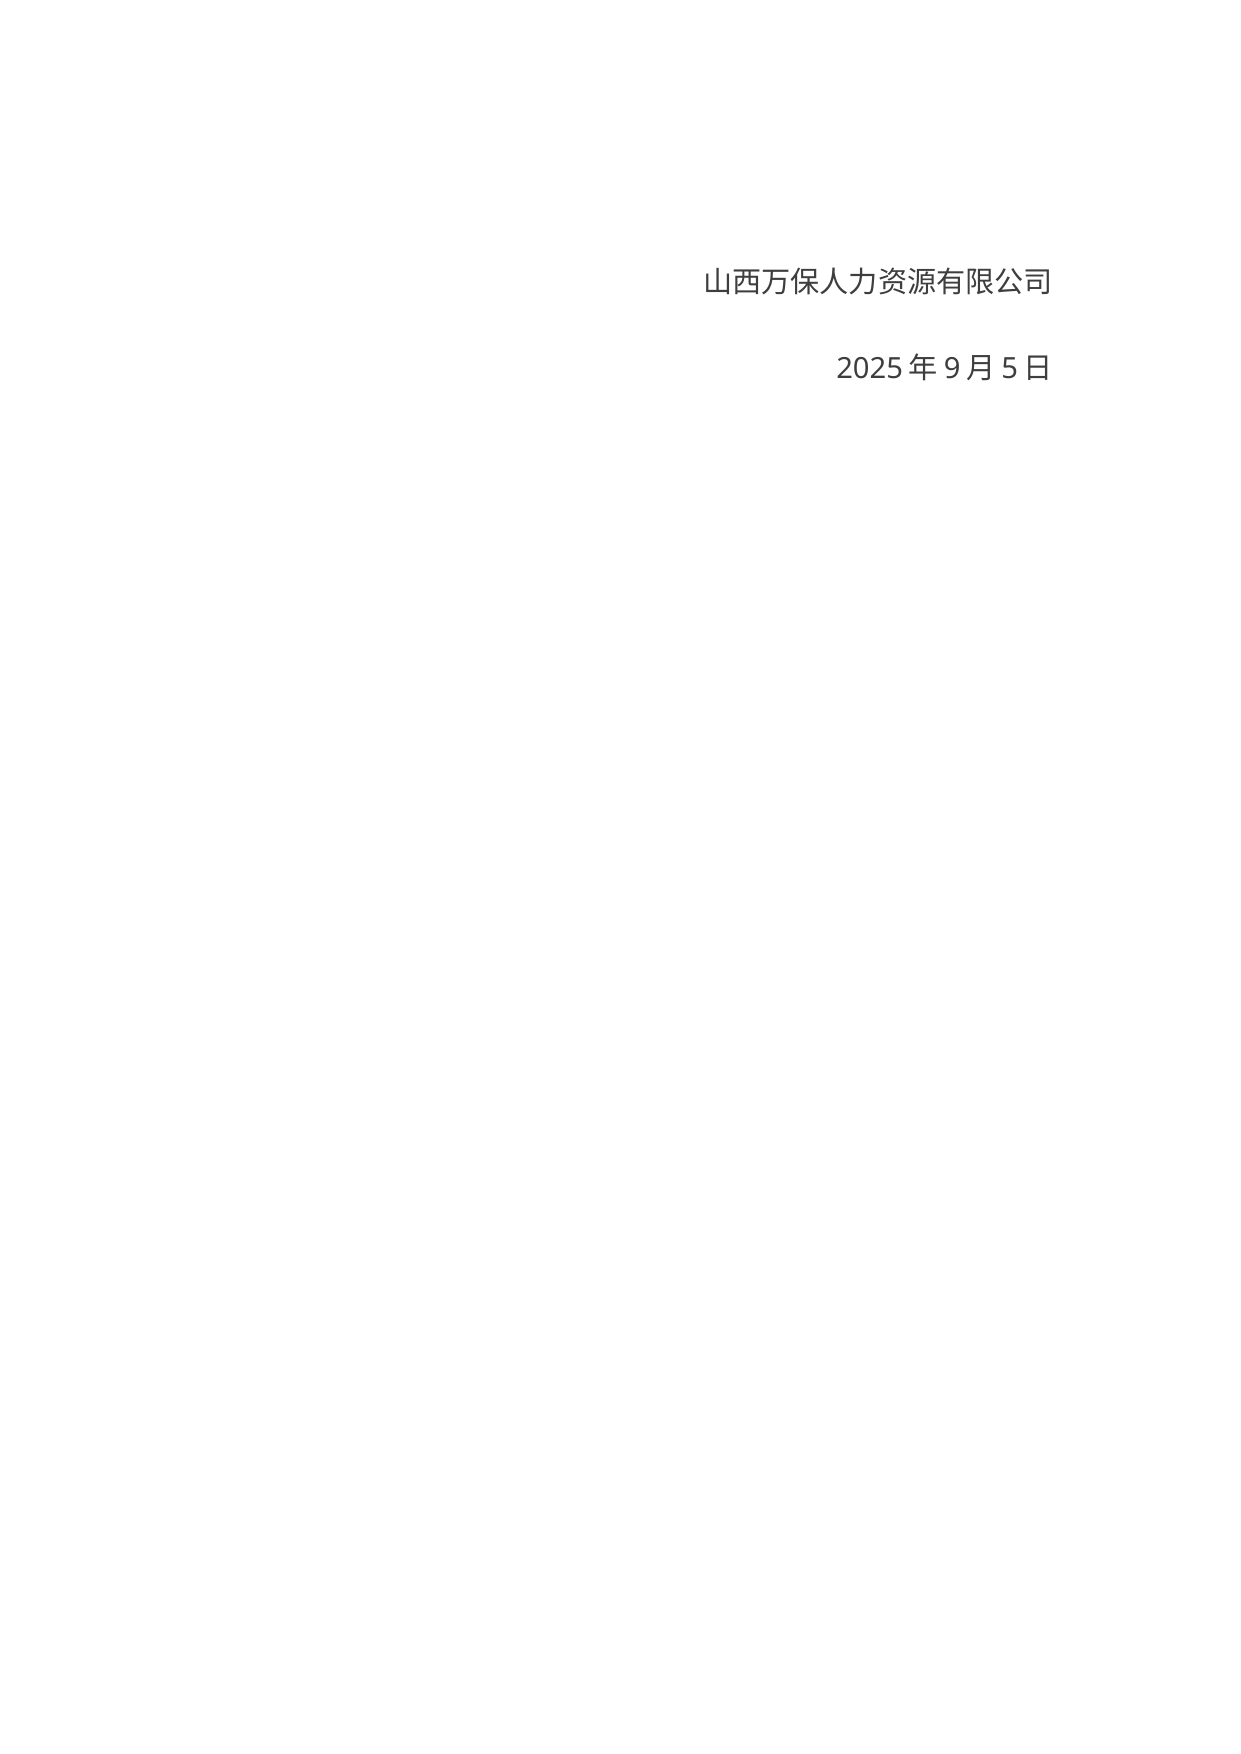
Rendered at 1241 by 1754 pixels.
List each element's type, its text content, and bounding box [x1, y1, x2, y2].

text 2025年9月5日 [275, 333, 1053, 398]
text 山西万保人力资源有限公司 [275, 247, 1053, 312]
